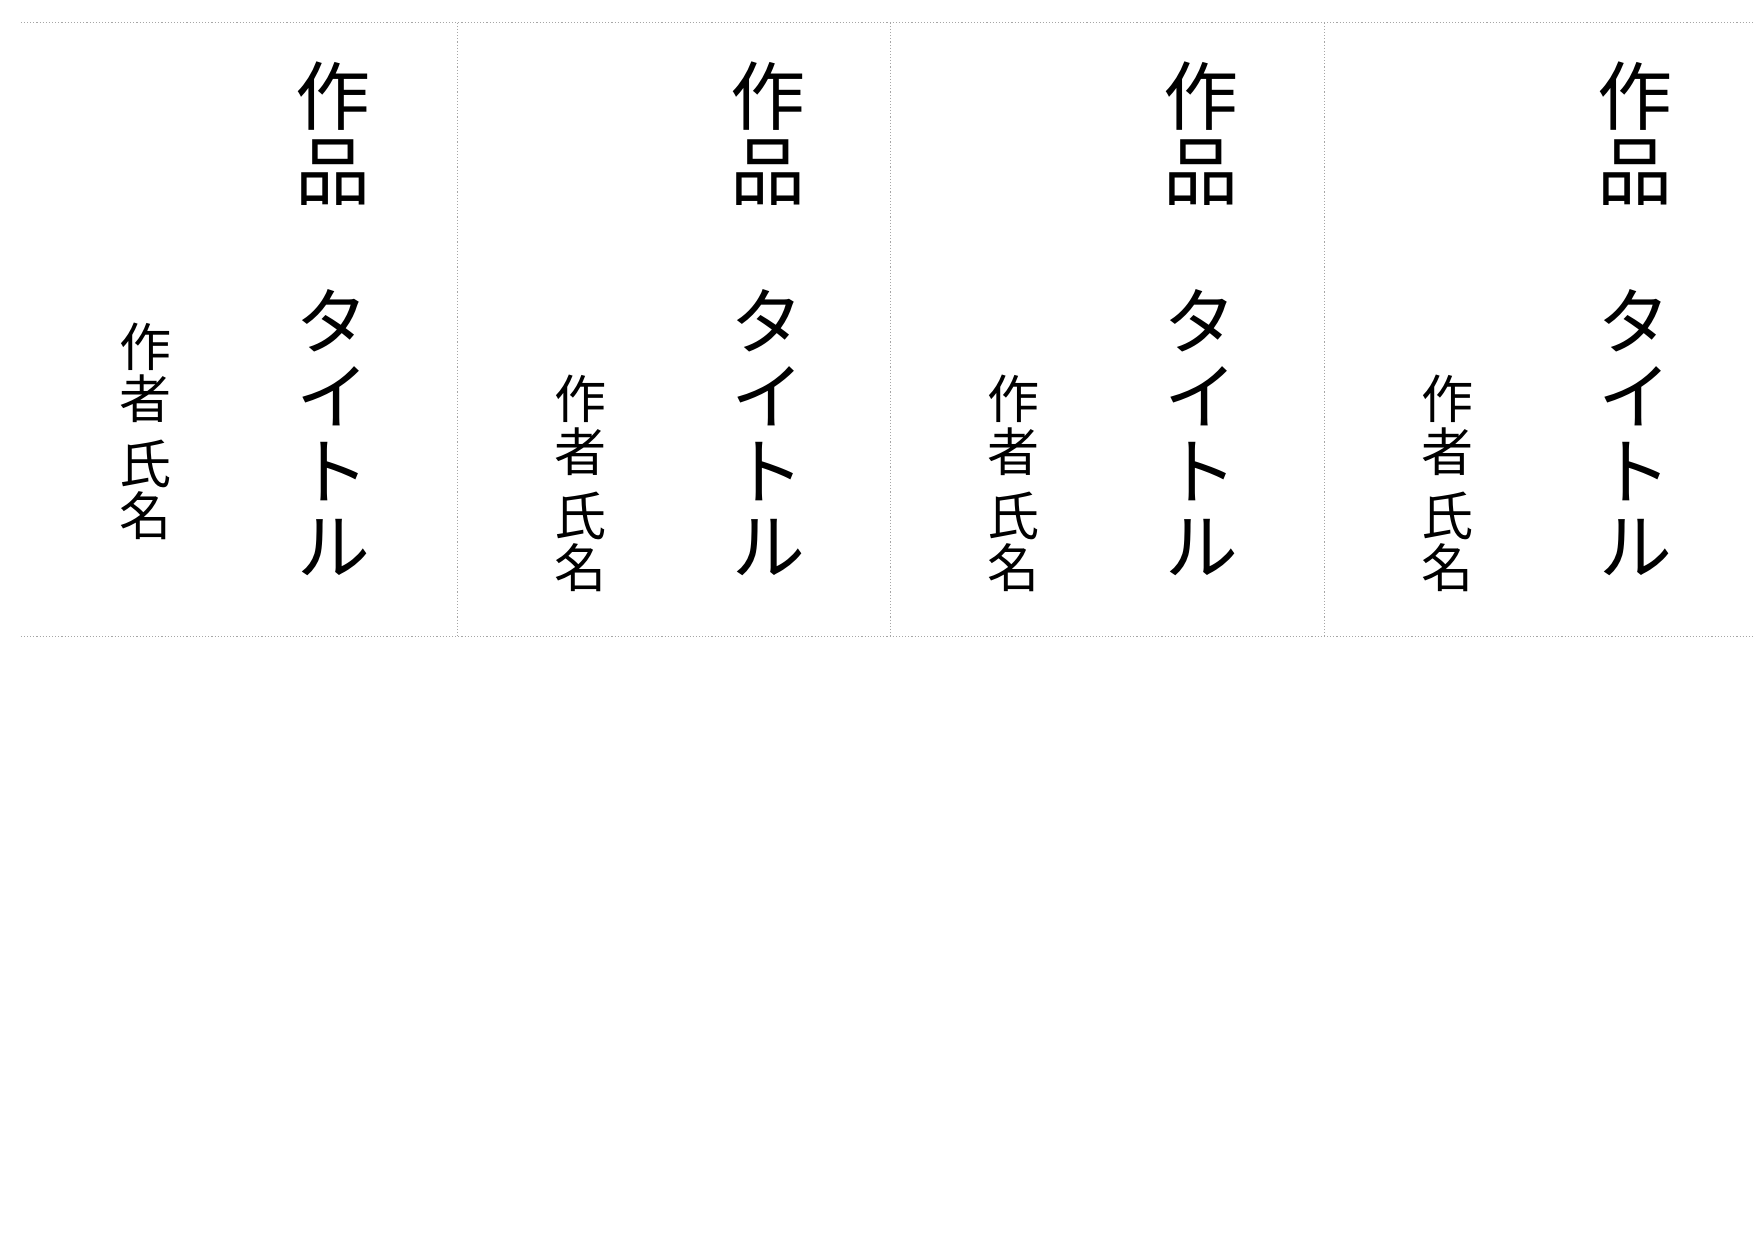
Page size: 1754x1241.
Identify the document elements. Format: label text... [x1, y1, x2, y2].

table_cell 作品 タイトル 作者 氏名 [21, 22, 458, 636]
table_cell 作品 タイトル 作者 氏名 [458, 22, 891, 636]
table_cell 作品 タイトル 作者 氏名 [1324, 22, 1754, 636]
table_cell 作品 タイトル 作者 氏名 [891, 22, 1324, 636]
